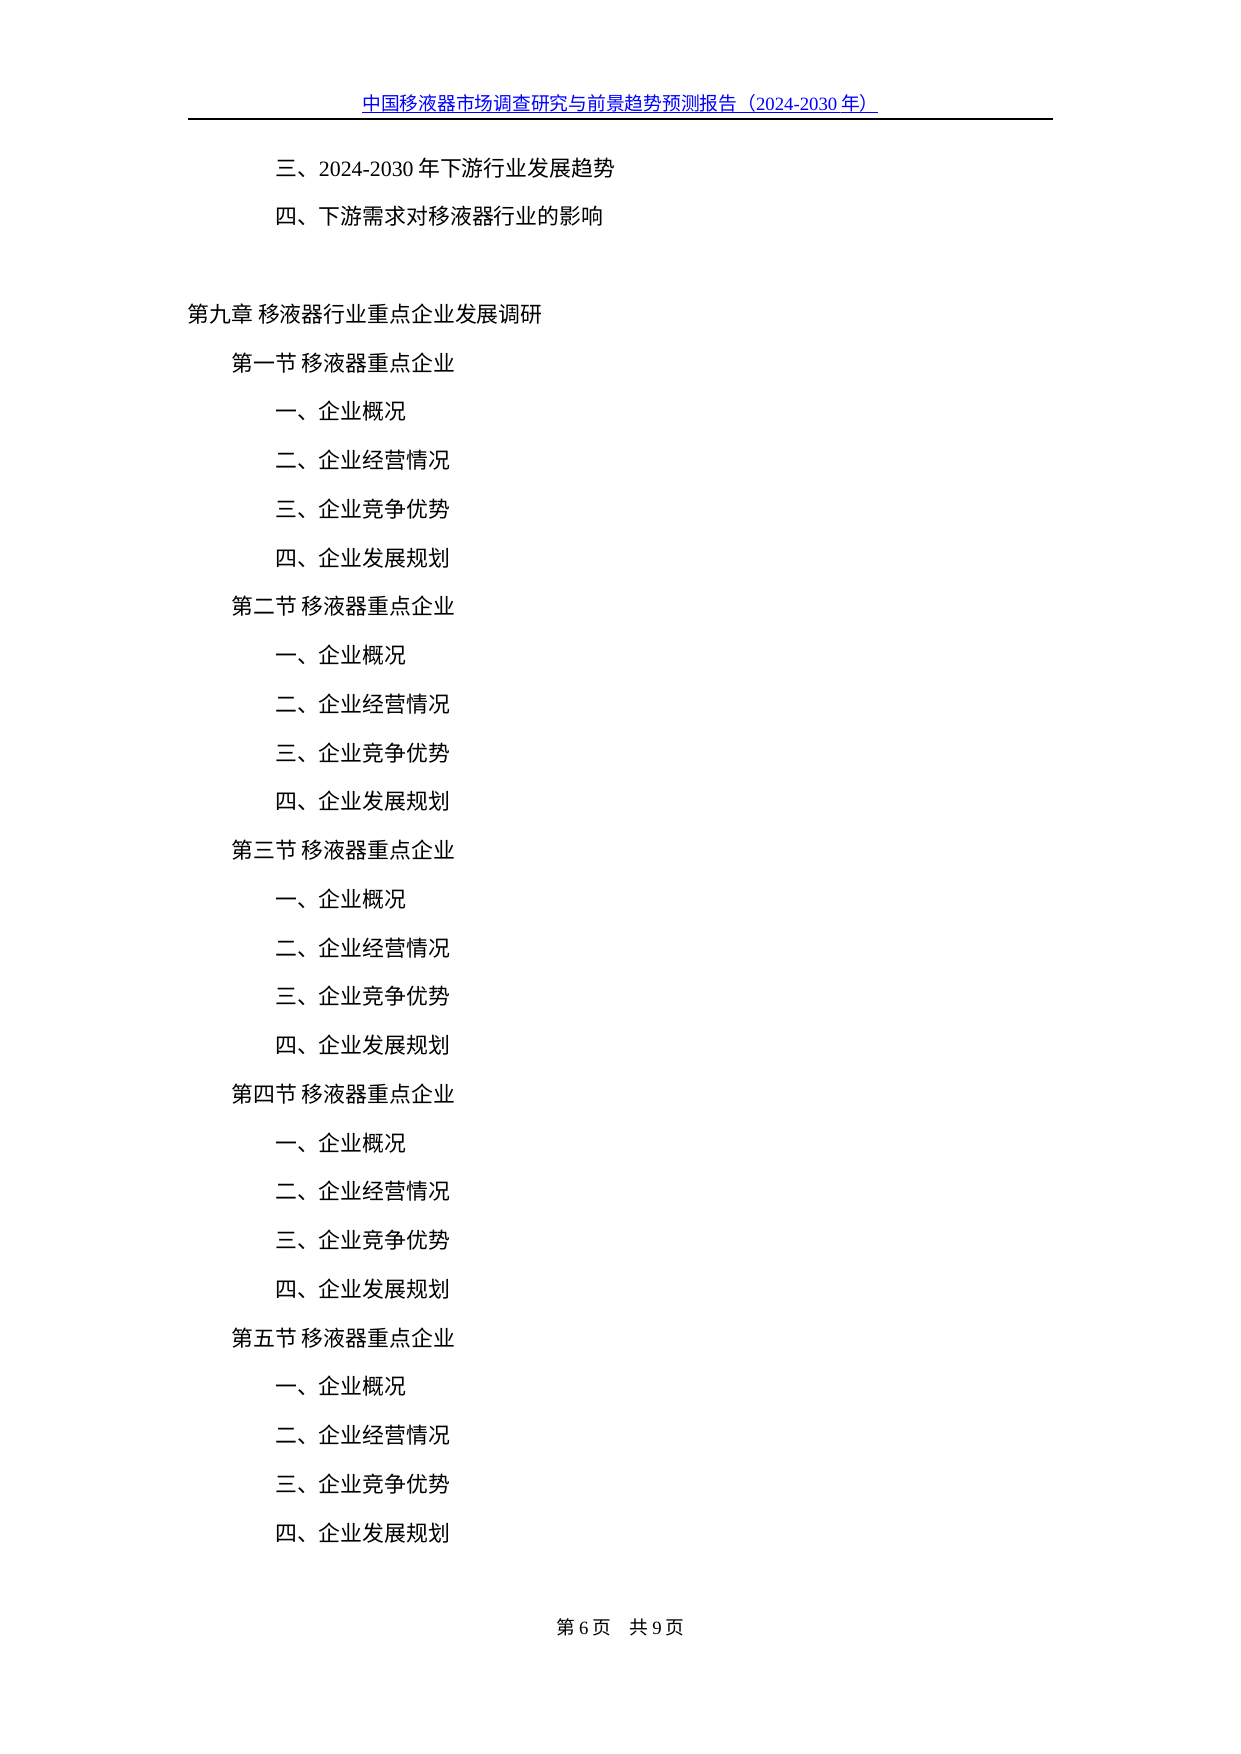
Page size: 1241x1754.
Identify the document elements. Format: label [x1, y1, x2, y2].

text [187, 150, 1053, 1548]
